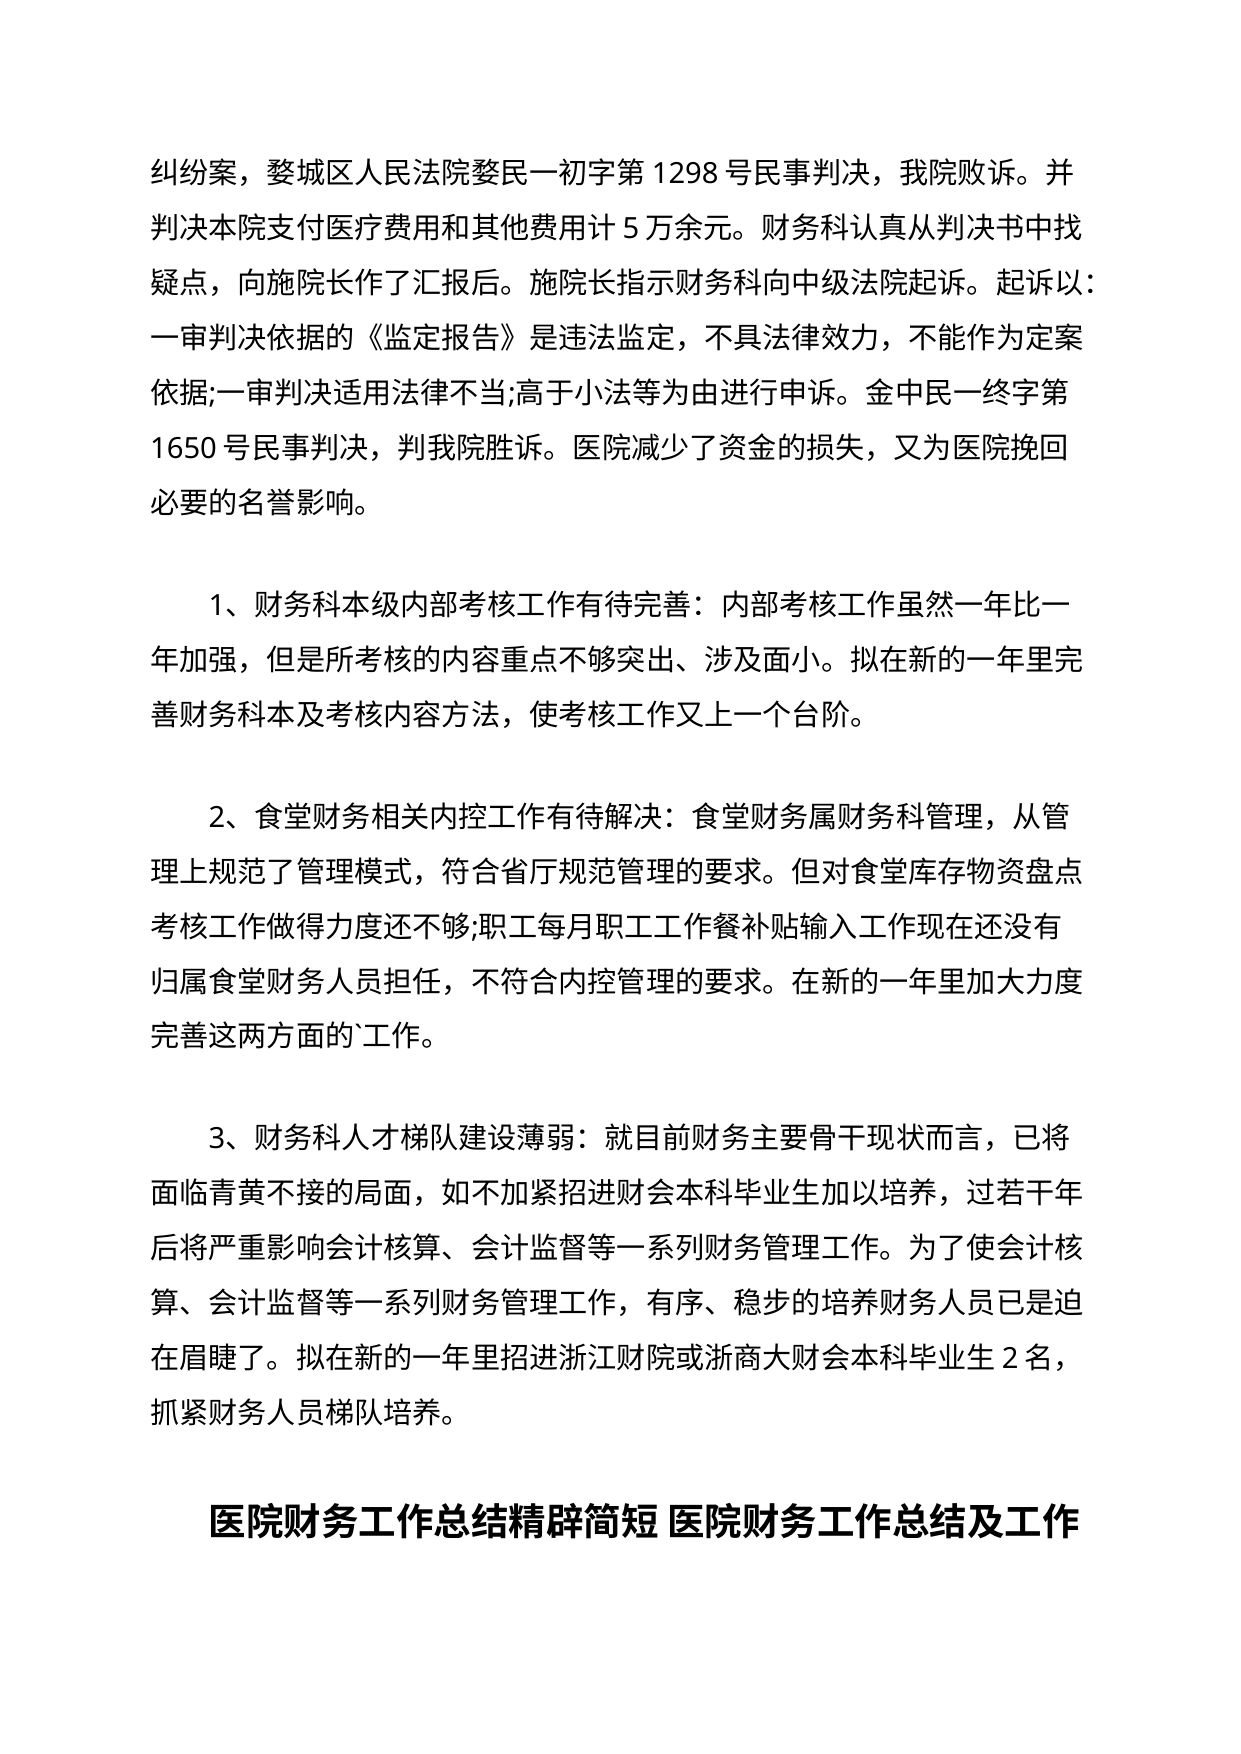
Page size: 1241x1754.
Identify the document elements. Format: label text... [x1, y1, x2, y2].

text 2、食堂财务相关内控工作有待解决：食堂财务属财务科管理，从管理上规范了管理模式，符合省厅规范管理的要求。但对食堂库存物资盘点考核工作做得力度还不够;职工每月职工工作餐补贴输入工作现在还没有归属食堂财务人员担任，不符合内控管理的要求。在新的一年里加大力度完善这两方面的`工作。 [150, 793, 1090, 1055]
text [150, 1491, 1090, 1546]
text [150, 150, 1090, 522]
text 3、财务科人才梯队建设薄弱：就目前财务主要骨干现状而言，已将面临青黄不接的局面，如不加紧招进财会本科毕业生加以培养，过若干年后将严重影响会计核算、会计监督等一系列财务管理工作。为了使会计核算、会计监督等一系列财务管理工作，有序、稳步的培养财务人员已是迫在眉睫了。拟在新的一年里招进浙江财院或浙商大财会本科毕业生2名，抓紧财务人员梯队培养。 [150, 1115, 1090, 1432]
text 1、财务科本级内部考核工作有待完善：内部考核工作虽然一年比一年加强，但是所考核的内容重点不够突出、涉及面小。拟在新的一年里完善财务科本及考核内容方法，使考核工作又上一个台阶。 [150, 582, 1090, 734]
